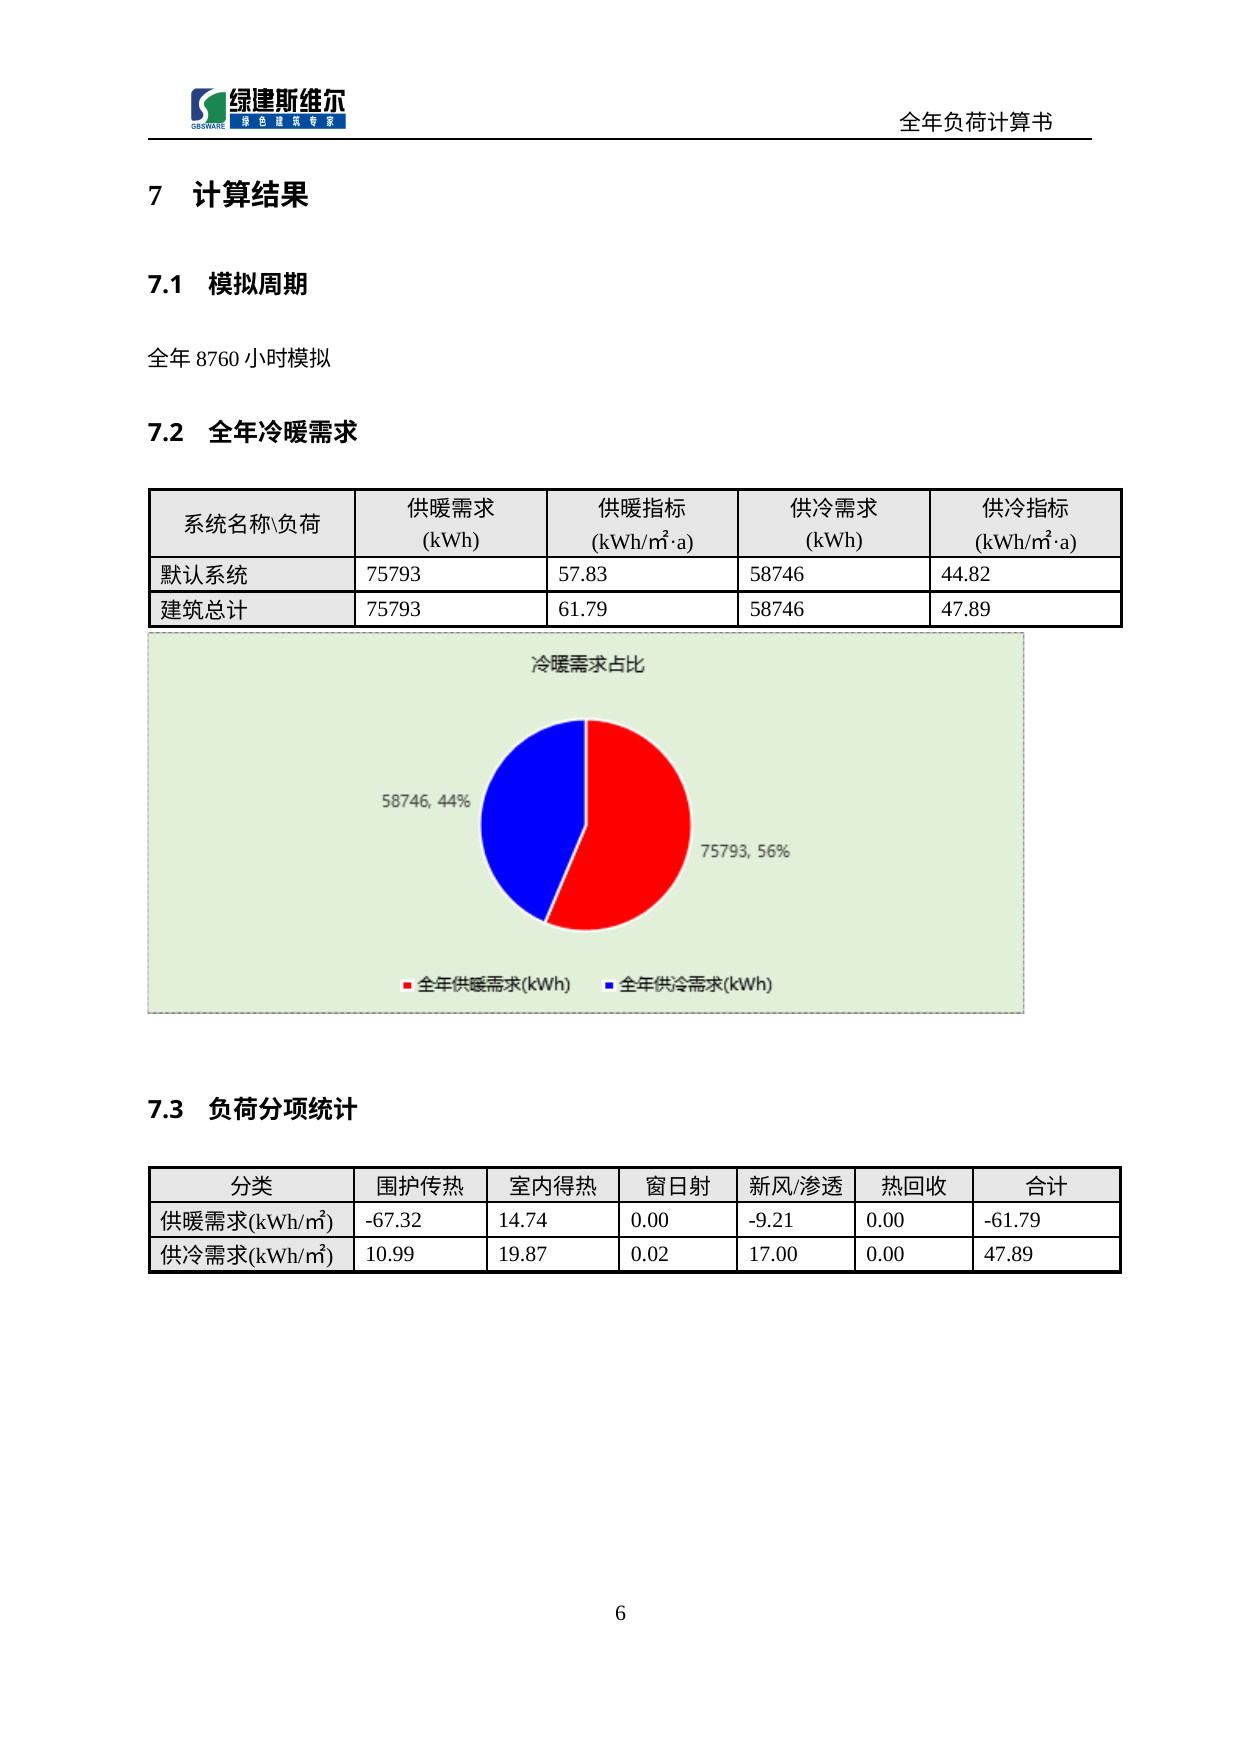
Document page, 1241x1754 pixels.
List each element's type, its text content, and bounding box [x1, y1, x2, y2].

table_cell 19.87 [488, 1238, 618, 1270]
table_header 围护传热 [355, 1169, 486, 1201]
table_cell 0.02 [620, 1238, 736, 1270]
table_cell 47.89 [931, 593, 1120, 625]
table_cell 默认系统 [151, 558, 354, 590]
table_cell 75793 [356, 558, 546, 590]
table_cell 0.00 [856, 1238, 972, 1270]
subtitle 计算结果 [148, 160, 1092, 225]
picture [147, 632, 1025, 1014]
table_cell 57.83 [548, 558, 737, 590]
table_cell 14.74 [488, 1203, 618, 1236]
table_cell 47.89 [974, 1238, 1119, 1270]
table_cell -61.79 [974, 1203, 1119, 1236]
table_header 供暖指标 (kWh/㎡·a) [548, 491, 737, 556]
table_cell 建筑总计 [151, 593, 354, 625]
subtitle 负荷分项统计 [148, 1076, 1092, 1141]
table_header 新风/渗透 [738, 1169, 854, 1201]
table_header 供暖需求 (kWh) [356, 491, 546, 556]
table_header 供冷需求 (kWh) [739, 491, 929, 556]
subtitle 全年冷暖需求 [148, 398, 1092, 463]
subtitle 模拟周期 [148, 250, 1092, 315]
table_cell 供冷需求(kWh/㎡) [151, 1238, 353, 1270]
table_cell 61.79 [548, 593, 737, 625]
table_cell 10.99 [355, 1238, 486, 1270]
table_cell 58746 [739, 558, 929, 590]
table_cell 0.00 [856, 1203, 972, 1236]
table_cell 0.00 [620, 1203, 736, 1236]
table_cell 58746 [739, 593, 929, 625]
table_cell 供暖需求(kWh/㎡) [151, 1203, 353, 1236]
table_header 窗日射 [620, 1169, 736, 1201]
table_cell -67.32 [355, 1203, 486, 1236]
table_header 合计 [974, 1169, 1119, 1201]
picture [187, 88, 347, 130]
table_cell -9.21 [738, 1203, 854, 1236]
table_header 热回收 [856, 1169, 972, 1201]
text 全年8760小时模拟 [148, 340, 1092, 373]
table_cell 75793 [356, 593, 546, 625]
table_header 室内得热 [488, 1169, 618, 1201]
table_header 供冷指标 (kWh/㎡·a) [931, 491, 1120, 556]
table_header 分类 [151, 1169, 353, 1201]
table_header 系统名称\负荷 [151, 491, 354, 556]
table_cell 44.82 [931, 558, 1120, 590]
table_cell 17.00 [738, 1238, 854, 1270]
